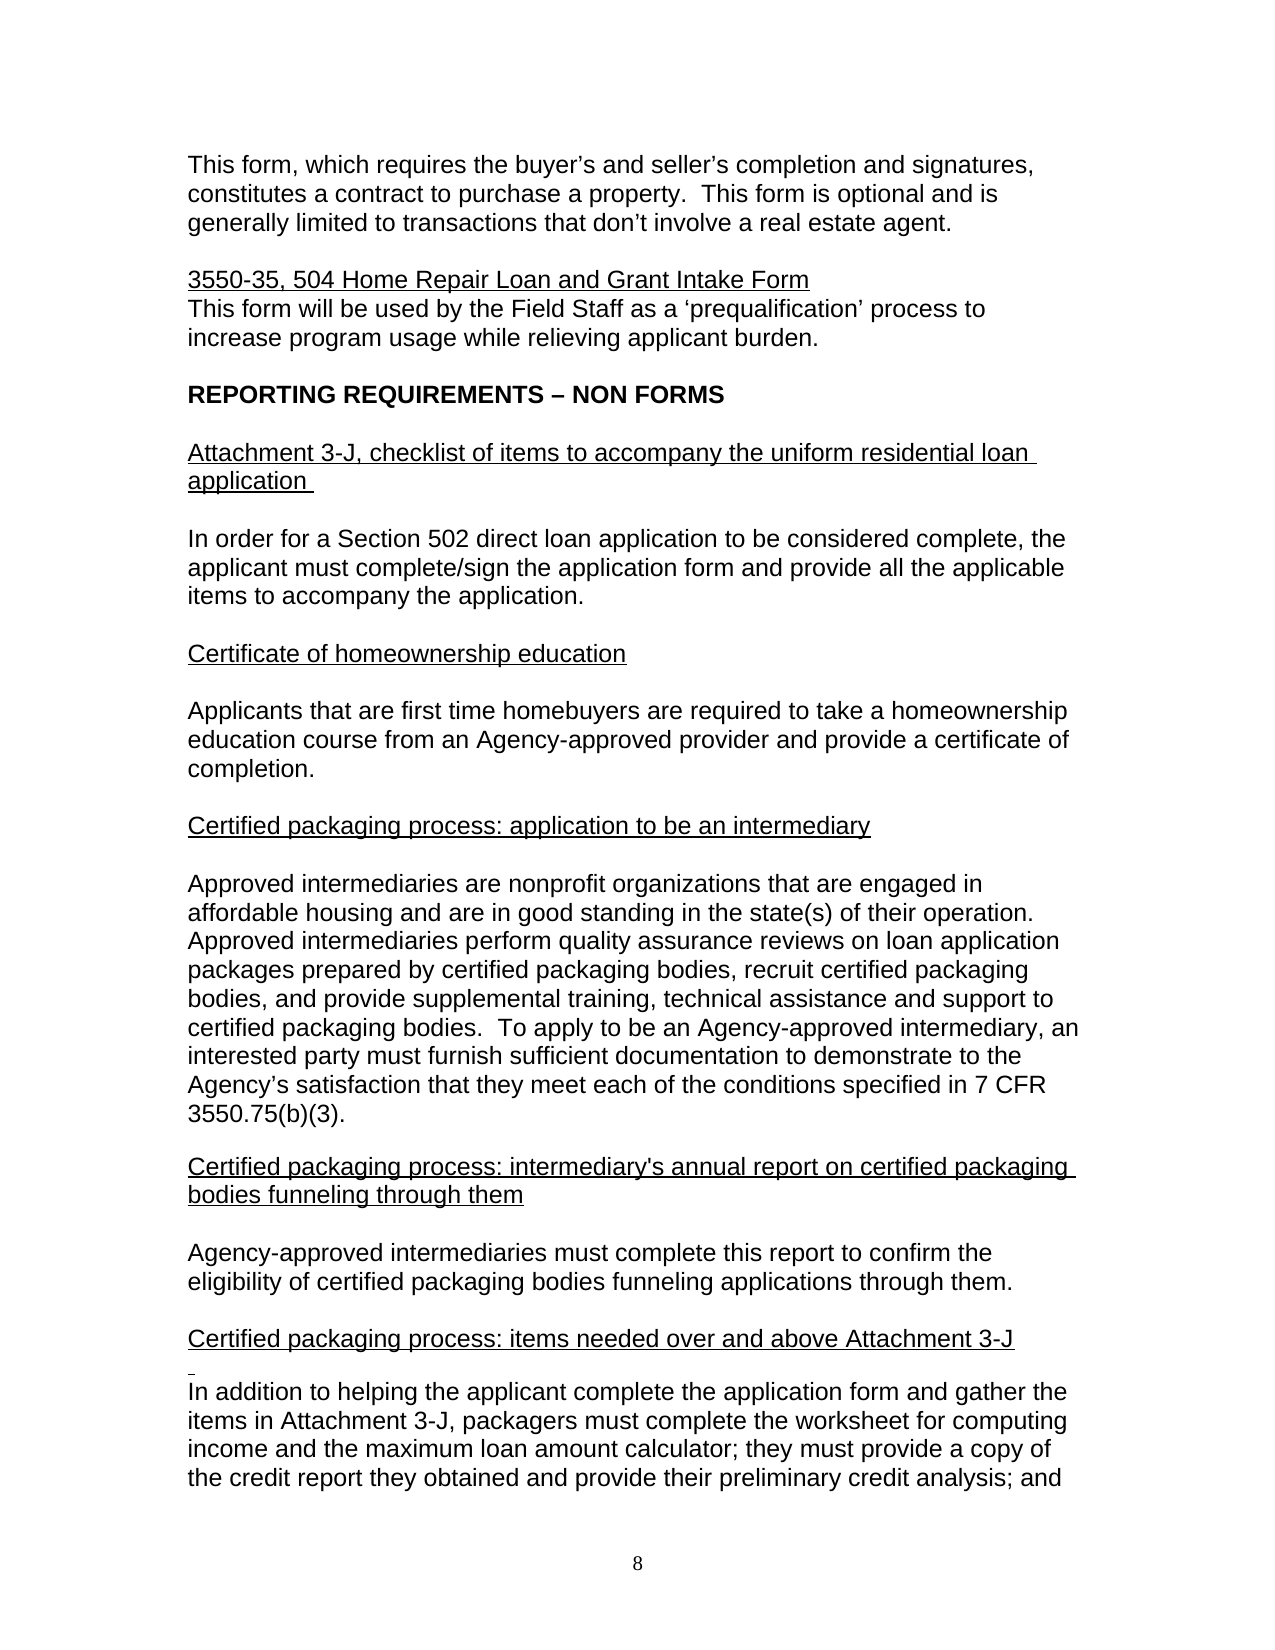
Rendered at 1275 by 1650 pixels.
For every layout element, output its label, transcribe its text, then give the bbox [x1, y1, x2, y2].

text Certificate of homeownership education [187, 639, 1087, 667]
text Attachment 3-J, checklist of items to accompany the uniform residential loan application [187, 437, 1087, 495]
text This form, which requires the buyer’s and seller’s completion and signatures, constitutes a contract to purchase a property. This form is optional and is generally limited to transactions that don’t involve a real estate agent. [187, 150, 1087, 236]
text Certified packaging process: application to be an intermediary [187, 811, 1087, 840]
text REPORTING REQUIREMENTS – NON FORMS [187, 380, 1087, 409]
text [187, 1377, 1087, 1492]
text 3550-35, 504 Home Repair Loan and Grant Intake Form [187, 265, 1087, 294]
text Applicants that are first time homebuyers are required to take a homeownership education course from an Agency-approved provider and provide a certificate of completion. [187, 696, 1087, 782]
text Agency-approved intermediaries must complete this report to confirm the eligibility of certified packaging bodies funneling applications through them. [187, 1238, 1087, 1295]
text Certified packaging process: items needed over and above Attachment 3-J [187, 1324, 1087, 1353]
text This form will be used by the Field Staff as a ‘prequalification’ process to increase program usage while relieving applicant burden. [187, 294, 1087, 351]
text Approved intermediaries are nonprofit organizations that are engaged in affordable housing and are in good standing in the state(s) of their operation. Approved intermediaries perform quality assurance reviews on loan application packages prepared by certified packaging bodies, recruit certified packaging bodies, and provide supplemental training, technical assistance and support to certified packaging bodies. To apply to be an Agency-approved intermediary, an interested party must furnish sufficient documentation to demonstrate to the Agency’s satisfaction that they meet each of the conditions specified in 7 CFR 3550.75(b)(3). [187, 869, 1087, 1127]
text In order for a Section 502 direct loan application to be considered complete, the applicant must complete/sign the application form and provide all the applicable items to accompany the application. [187, 524, 1087, 610]
text Certified packaging process: intermediary's annual report on certified packaging bodies funneling through them [187, 1152, 1087, 1209]
